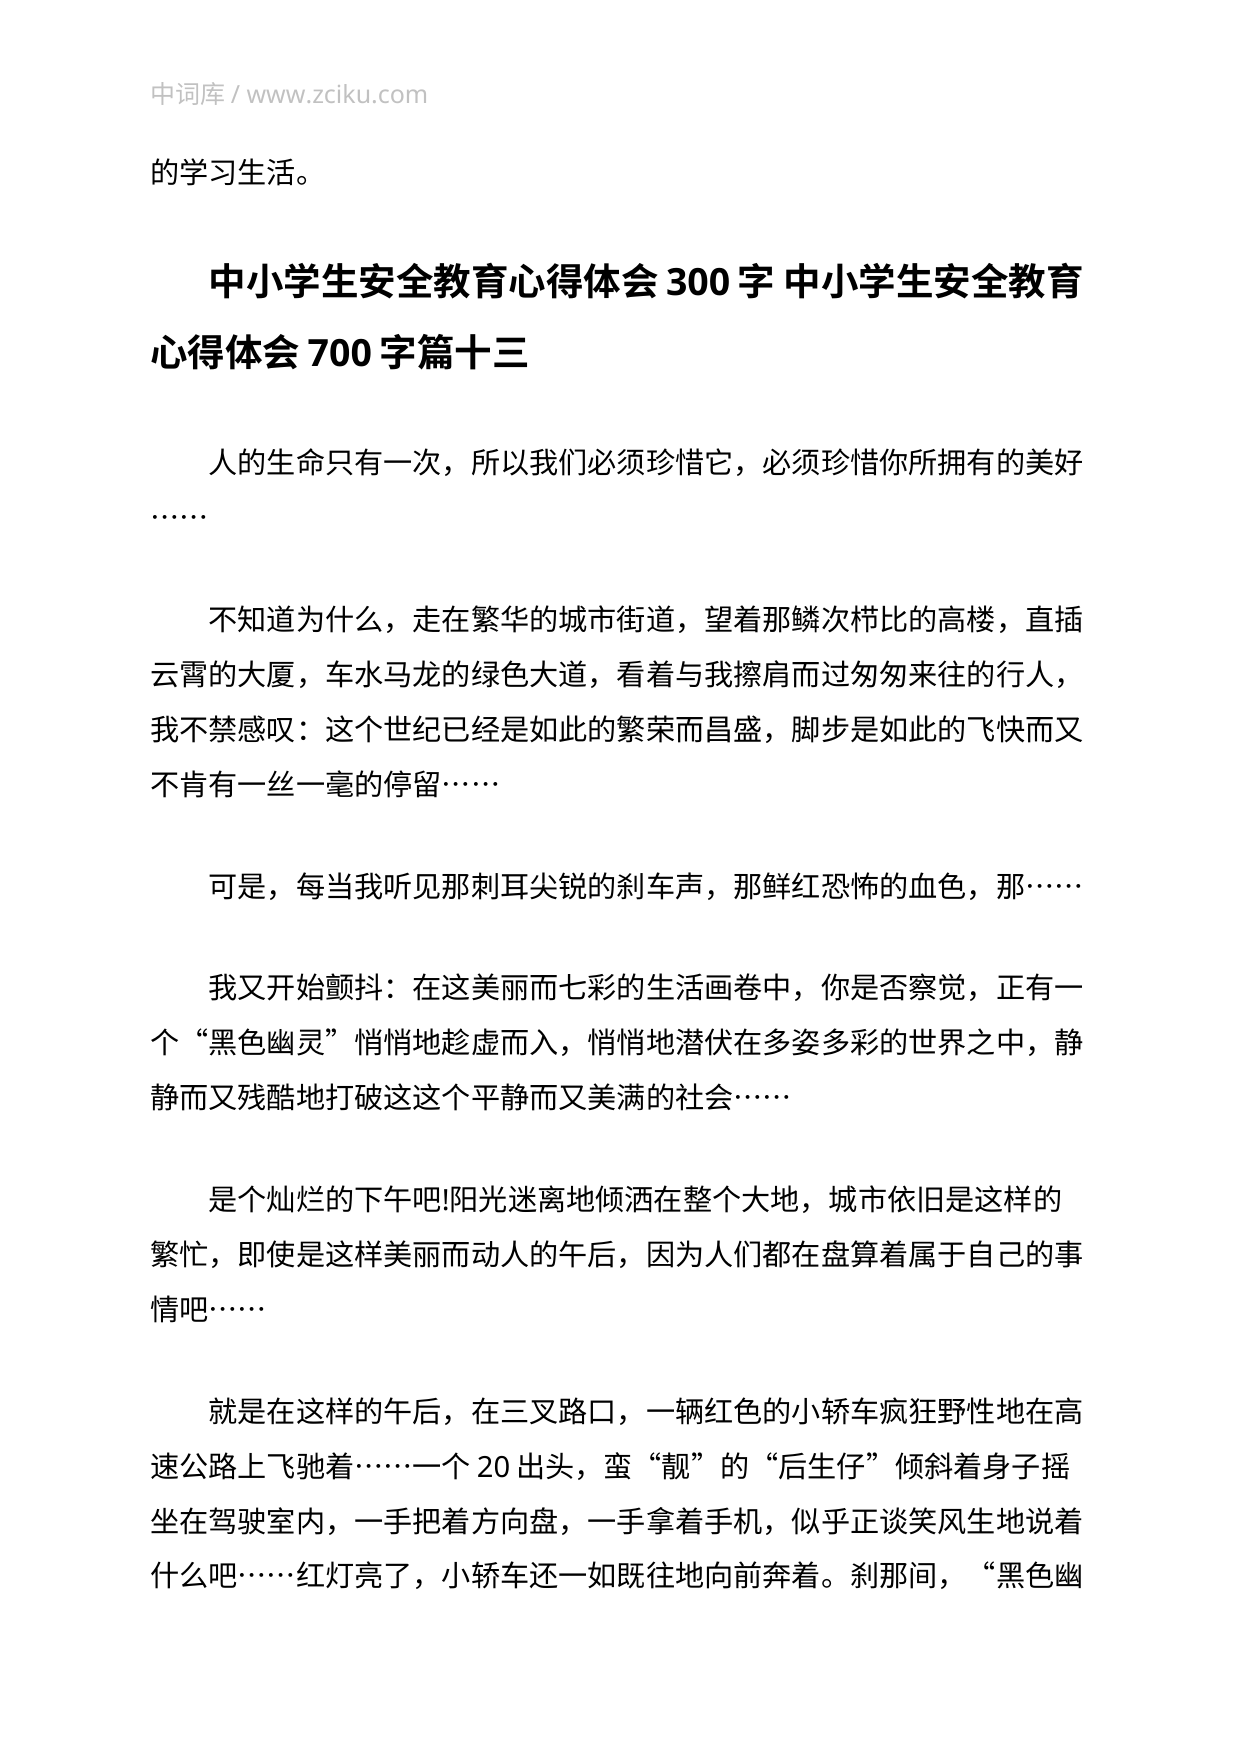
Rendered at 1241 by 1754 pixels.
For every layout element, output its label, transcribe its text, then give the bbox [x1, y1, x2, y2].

text 不知道为什么，走在繁华的城市街道，望着那鳞次栉比的高楼，直插云霄的大厦，车水马龙的绿色大道，看着与我擦肩而过匆匆来往的行人，我不禁感叹：这个世纪已经是如此的繁荣而昌盛，脚步是如此的飞快而又不肯有一丝一毫的停留…… [150, 597, 1090, 804]
text 中小学生安全教育心得体会300字 中小学生安全教育心得体会700字篇十三 [150, 252, 1090, 377]
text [150, 1388, 1090, 1595]
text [150, 150, 1090, 192]
text 是个灿烂的下午吧!阳光迷离地倾洒在整个大地，城市依旧是这样的繁忙，即使是这样美丽而动人的午后，因为人们都在盘算着属于自己的事情吧…… [150, 1177, 1090, 1329]
text 可是，每当我听见那刺耳尖锐的刹车声，那鲜红恐怖的血色，那…… [150, 863, 1090, 906]
text 我又开始颤抖：在这美丽而七彩的生活画卷中，你是否察觉，正有一个“黑色幽灵”悄悄地趁虚而入，悄悄地潜伏在多姿多彩的世界之中，静静而又残酷地打破这这个平静而又美满的社会…… [150, 965, 1090, 1117]
text 人的生命只有一次，所以我们必须珍惜它，必须珍惜你所拥有的美好…… [150, 440, 1090, 537]
